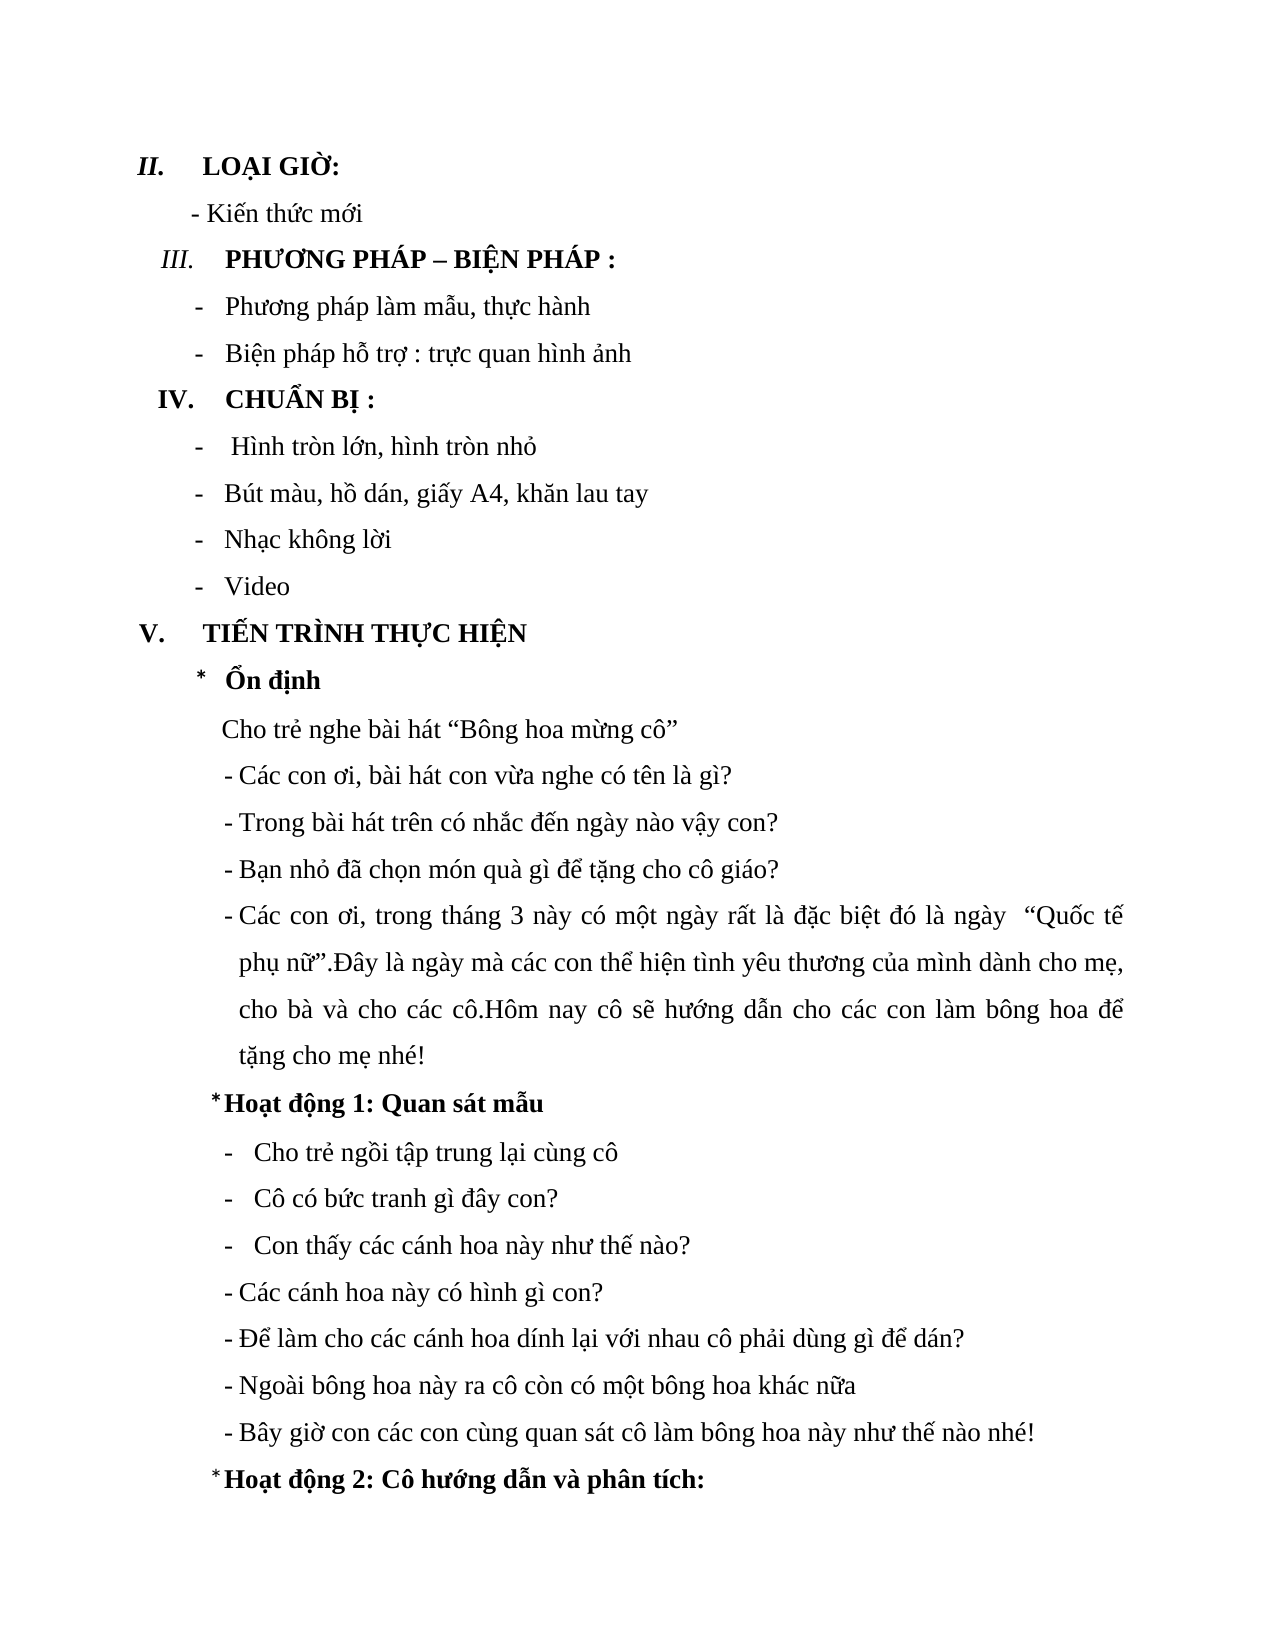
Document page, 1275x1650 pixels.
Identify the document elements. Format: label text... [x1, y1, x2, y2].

text - Kiến thức mới [150, 197, 1125, 228]
list Hoạt động 2: Cô hướng dẫn và phân tích: [209, 1462, 1125, 1495]
list Cho trẻ ngồi tập trung lại cùng cô [224, 1136, 1125, 1167]
list Ngoài bông hoa này ra cô còn có một bông hoa khác nữa [224, 1369, 1125, 1400]
list Các con ơi, trong tháng 3 này có một ngày rất là đặc biệt đó là ngày “Quốc tế phụ nữ”.Đây là ngày mà các con thể hiện tình yêu thương của mình dành cho mẹ, cho bà và cho các cô.Hôm nay cô sẽ hướng dẫn cho các con làm bông hoa để tặng cho mẹ nhé! [224, 899, 1125, 1071]
list LOẠI GIỜ: [165, 150, 1125, 181]
list Các con ơi, bài hát con vừa nghe có tên là gì? [224, 759, 1125, 791]
list Hình tròn lớn, hình tròn nhỏ [194, 430, 1125, 461]
list Cô có bức tranh gì đây con? [224, 1182, 1125, 1213]
list Để làm cho các cánh hoa dính lại với nhau cô phải dùng gì để dán? [224, 1322, 1125, 1353]
list Biện pháp hỗ trợ : trực quan hình ảnh [194, 337, 1125, 368]
list CHUẨN BỊ : [194, 383, 1125, 414]
list TIẾN TRÌNH THỰC HIỆN [165, 617, 1125, 648]
list Video [194, 570, 1125, 601]
list Con thấy các cánh hoa này như thế nào? [224, 1229, 1125, 1260]
list Phương pháp làm mẫu, thực hành [194, 290, 1125, 321]
list Hoạt động 1: Quan sát mẫu [209, 1086, 1125, 1119]
list Cho trẻ nghe bài hát “Bông hoa mừng cô” [194, 713, 1125, 744]
list Bút màu, hồ dán, giấy A4, khăn lau tay [194, 477, 1125, 508]
list PHƯƠNG PHÁP – BIỆN PHÁP : [194, 243, 1125, 274]
list Ổn định [194, 663, 1125, 696]
list Các cánh hoa này có hình gì con? [224, 1276, 1125, 1307]
list Trong bài hát trên có nhắc đến ngày nào vậy con? [224, 806, 1125, 837]
list Bây giờ con các con cùng quan sát cô làm bông hoa này như thế nào nhé! [224, 1416, 1125, 1447]
list Nhạc không lời [194, 523, 1125, 554]
list Bạn nhỏ đã chọn món quà gì để tặng cho cô giáo? [224, 853, 1125, 884]
